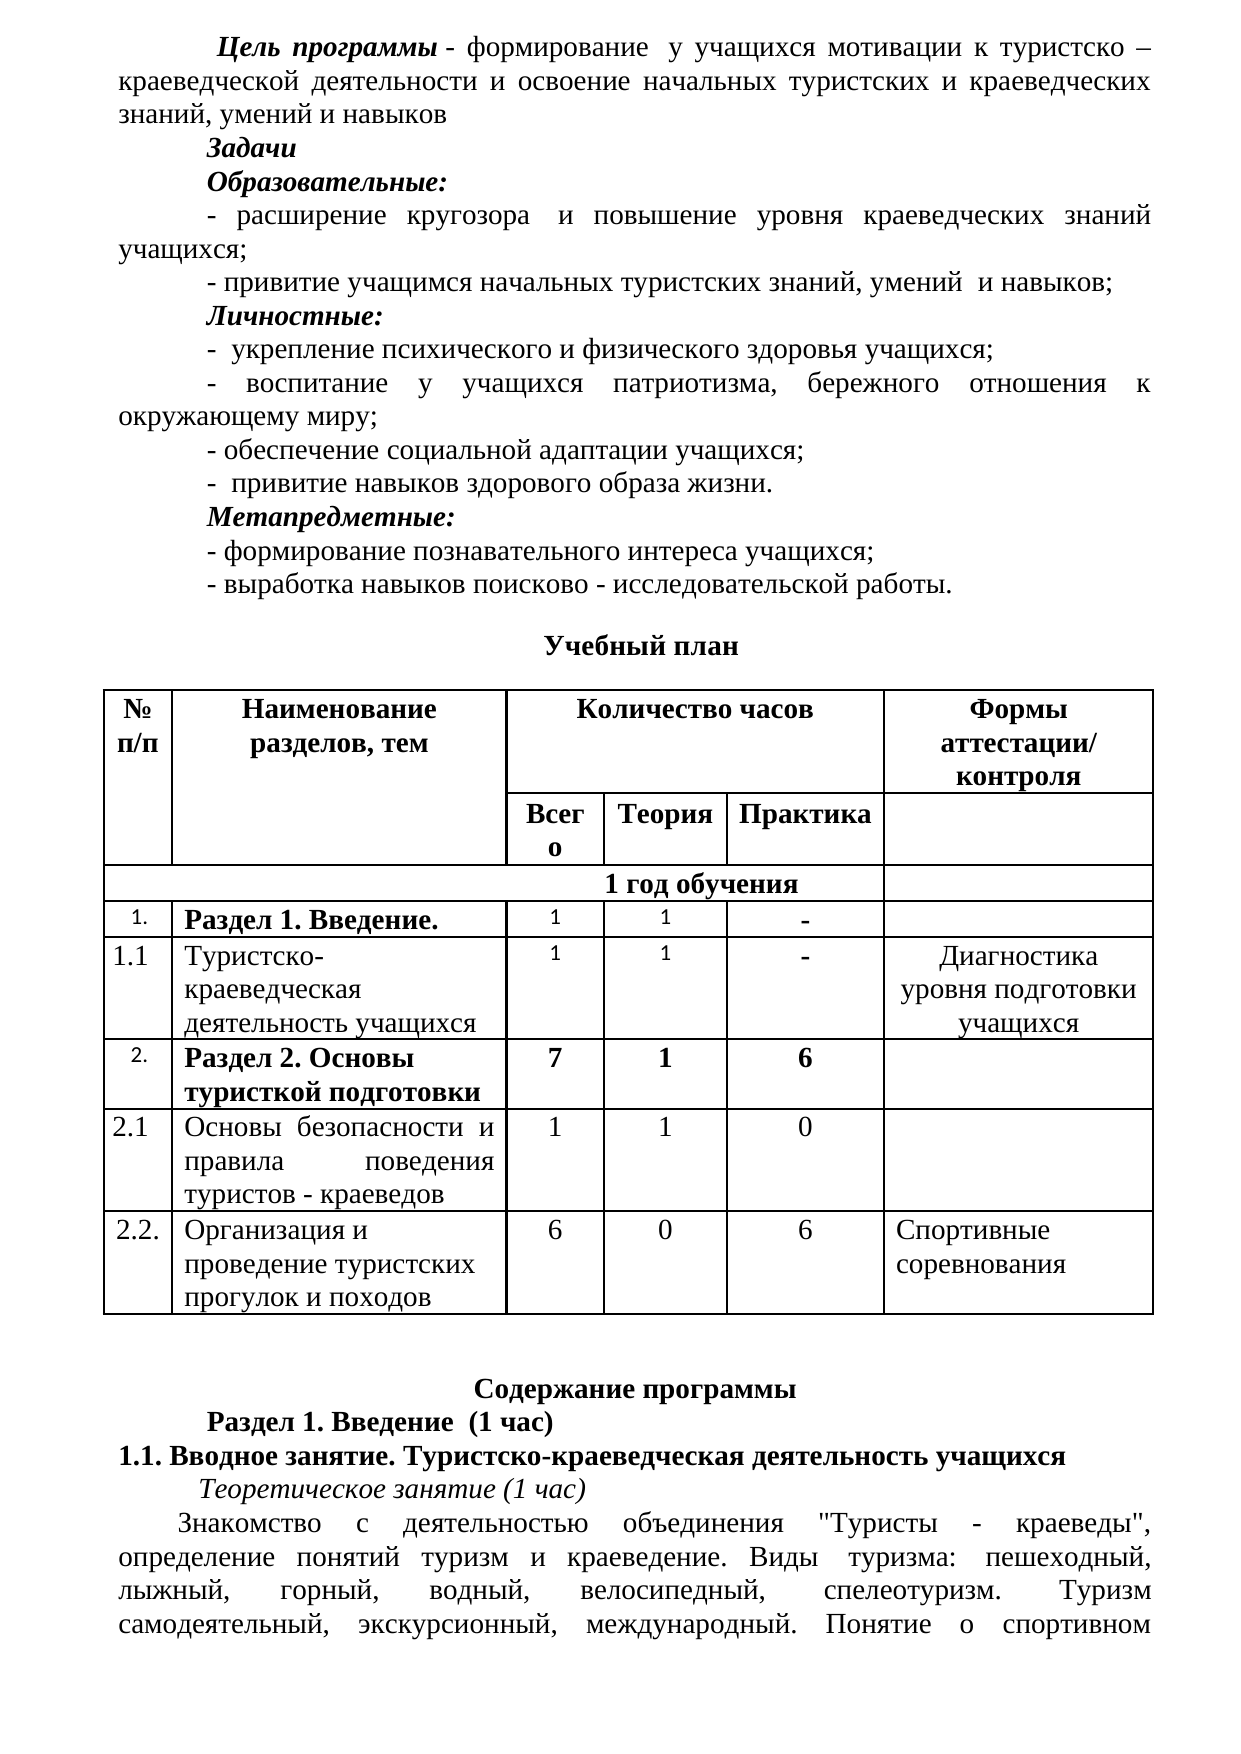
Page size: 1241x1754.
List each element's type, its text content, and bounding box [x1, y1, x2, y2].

table_header Наименование разделов, тем [173, 691, 505, 864]
table_cell Спортивные соревнования [885, 1212, 1152, 1313]
table_cell Всего [508, 794, 603, 864]
table_cell Организация и проведение туристских прогулок и походов [173, 1212, 505, 1313]
table_cell Раздел 1. Введение. [173, 902, 505, 936]
text Личностные: [118, 298, 1152, 331]
table_cell [885, 794, 1152, 864]
table_cell 1 [508, 1110, 603, 1210]
table_cell [885, 1110, 1152, 1210]
table_cell 6 [508, 1212, 603, 1313]
text - выработка навыков поисково - исследовательской работы. [118, 566, 1152, 600]
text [118, 1505, 1152, 1639]
table_cell - [728, 902, 883, 936]
table_cell 1 [605, 1040, 726, 1107]
text Образовательные: [118, 164, 1152, 197]
table_cell 7 [508, 1040, 603, 1107]
table_cell [885, 902, 1152, 936]
table_cell 0 [728, 1110, 883, 1210]
table_cell 0 [605, 1212, 726, 1313]
table_cell - [728, 938, 883, 1038]
table_cell [105, 902, 171, 936]
table_cell [105, 1040, 171, 1107]
text Содержание программы [118, 1371, 1152, 1404]
table_cell 2.1 [105, 1110, 171, 1210]
text 1.1. Вводное занятие. Туристско-краеведческая деятельность учащихся [118, 1438, 1152, 1472]
table_cell 1 [508, 902, 603, 936]
table_cell Теория [605, 794, 726, 864]
table_header № п/п [105, 691, 171, 864]
text Метапредметные: [118, 499, 1152, 533]
table_cell 1 год обучения [105, 866, 883, 900]
table_header Количество часов [508, 691, 883, 792]
text Задачи [118, 130, 1152, 164]
text Учебный план [118, 628, 1149, 661]
text - обеспечение социальной адаптации учащихся; [118, 432, 1152, 466]
text - привитие навыков здорового образа жизни. [118, 466, 1152, 499]
table_cell 6 [728, 1040, 883, 1107]
table_cell Основы безопасности и правила поведения туристов - краеведов [173, 1110, 505, 1210]
text Цель программы - формирование у учащихся мотивации к туристско – краеведческой деятельности и освоение начальных туристских и краеведческих знаний, умений и навыков [118, 29, 1152, 130]
table_cell [885, 1040, 1152, 1107]
table_cell Раздел 2. Основы туристкой подготовки [173, 1040, 505, 1107]
table_cell Туристско-краеведческая деятельность учащихся [173, 938, 505, 1038]
table_cell 1 [605, 938, 726, 1038]
text Теоретическое занятие (1 час) [118, 1472, 1152, 1505]
table_cell 1 [508, 938, 603, 1038]
text - формирование познавательного интереса учащихся; [118, 533, 1152, 566]
table_cell 1.1 [105, 938, 171, 1038]
table_header Формы аттестации/ контроля [885, 691, 1152, 792]
table_cell 2.2. [105, 1212, 171, 1313]
table_cell Диагностика уровня подготовки учащихся [885, 938, 1152, 1038]
table_cell 1 [605, 1110, 726, 1210]
text - воспитание у учащихся патриотизма, бережного отношения к окружающему миру; [118, 365, 1152, 432]
text Раздел 1. Введение (1 час) [118, 1404, 1152, 1438]
table_cell Практика [728, 794, 883, 864]
text - расширение кругозора и повышение уровня краеведческих знаний учащихся; [118, 197, 1152, 264]
table_cell 6 [728, 1212, 883, 1313]
text - укрепление психического и физического здоровья учащихся; [118, 331, 1152, 365]
table_cell 1 [605, 902, 726, 936]
text - привитие учащимся начальных туристских знаний, умений и навыков; [118, 264, 1152, 298]
table_cell [885, 866, 1152, 900]
